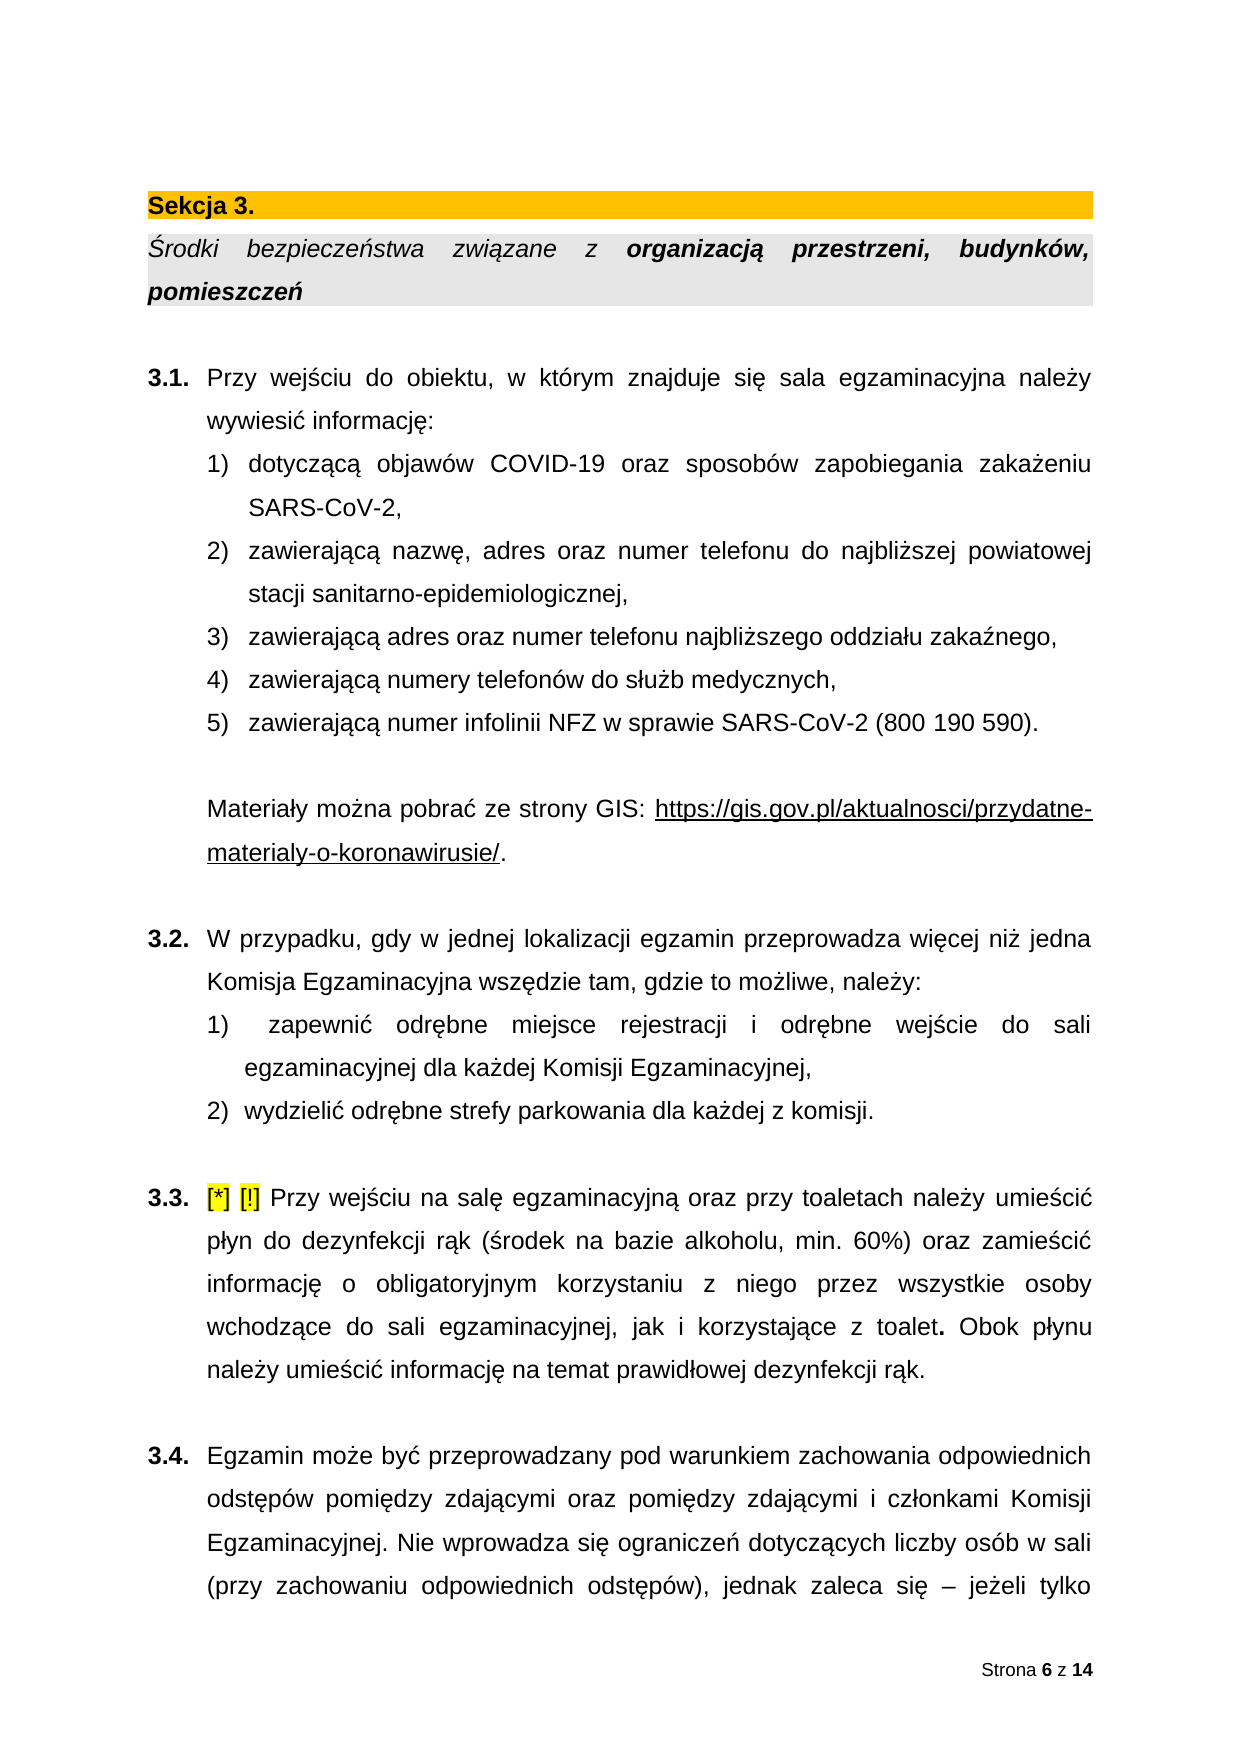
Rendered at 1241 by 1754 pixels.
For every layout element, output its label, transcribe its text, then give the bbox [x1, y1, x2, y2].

list [*] [!] Przy wejściu na salę egzaminacyjną oraz przy toaletach należy umieścić płyn do dezynfekcji rąk (środek na bazie alkoholu, min. 60%) oraz zamieścić informację o obligatoryjnym korzystaniu z niego przez wszystkie osoby wchodzące do sali egzaminacyjnej, jak i korzystające z toalet. Obok płynu należy umieścić informację na temat prawidłowej dezynfekcji rąk. [148, 1183, 1093, 1384]
list zawierającą nazwę, adres oraz numer telefonu do najbliższej powiatowej stacji sanitarno-epidemiologicznej, [207, 536, 1093, 608]
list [148, 1441, 1093, 1599]
list zapewnić odrębne miejsce rejestracji i odrębne wejście do sali egzaminacyjnej dla każdej Komisji Egzaminacyjnej, [207, 1010, 1093, 1082]
text Sekcja 3. [148, 191, 1093, 219]
list Przy wejściu do obiektu, w którym znajduje się sala egzaminacyjna należy wywiesić informację: [148, 363, 1093, 435]
list zawierającą numer infolinii NFZ w sprawie SARS-CoV-2 (800 190 590). [207, 708, 1093, 737]
text Środki bezpieczeństwa związane z organizacją przestrzeni, budynków, pomieszczeń [148, 234, 1093, 306]
list wydzielić odrębne strefy parkowania dla każdej z komisji. [207, 1096, 1093, 1125]
list zawierającą numery telefonów do służb medycznych, [207, 665, 1093, 694]
list dotyczącą objawów COVID-19 oraz sposobów zapobiegania zakażeniu SARS-CoV-2, [207, 449, 1093, 521]
text Materiały można pobrać ze strony GIS: https://gis.gov.pl/aktualnosci/przydatne-materialy-o-koronawirusie/. [207, 794, 1093, 866]
list W przypadku, gdy w jednej lokalizacji egzamin przeprowadza więcej niż jedna Komisja Egzaminacyjna wszędzie tam, gdzie to możliwe, należy: [148, 924, 1093, 996]
list zawierającą adres oraz numer telefonu najbliższego oddziału zakaźnego, [207, 622, 1093, 651]
